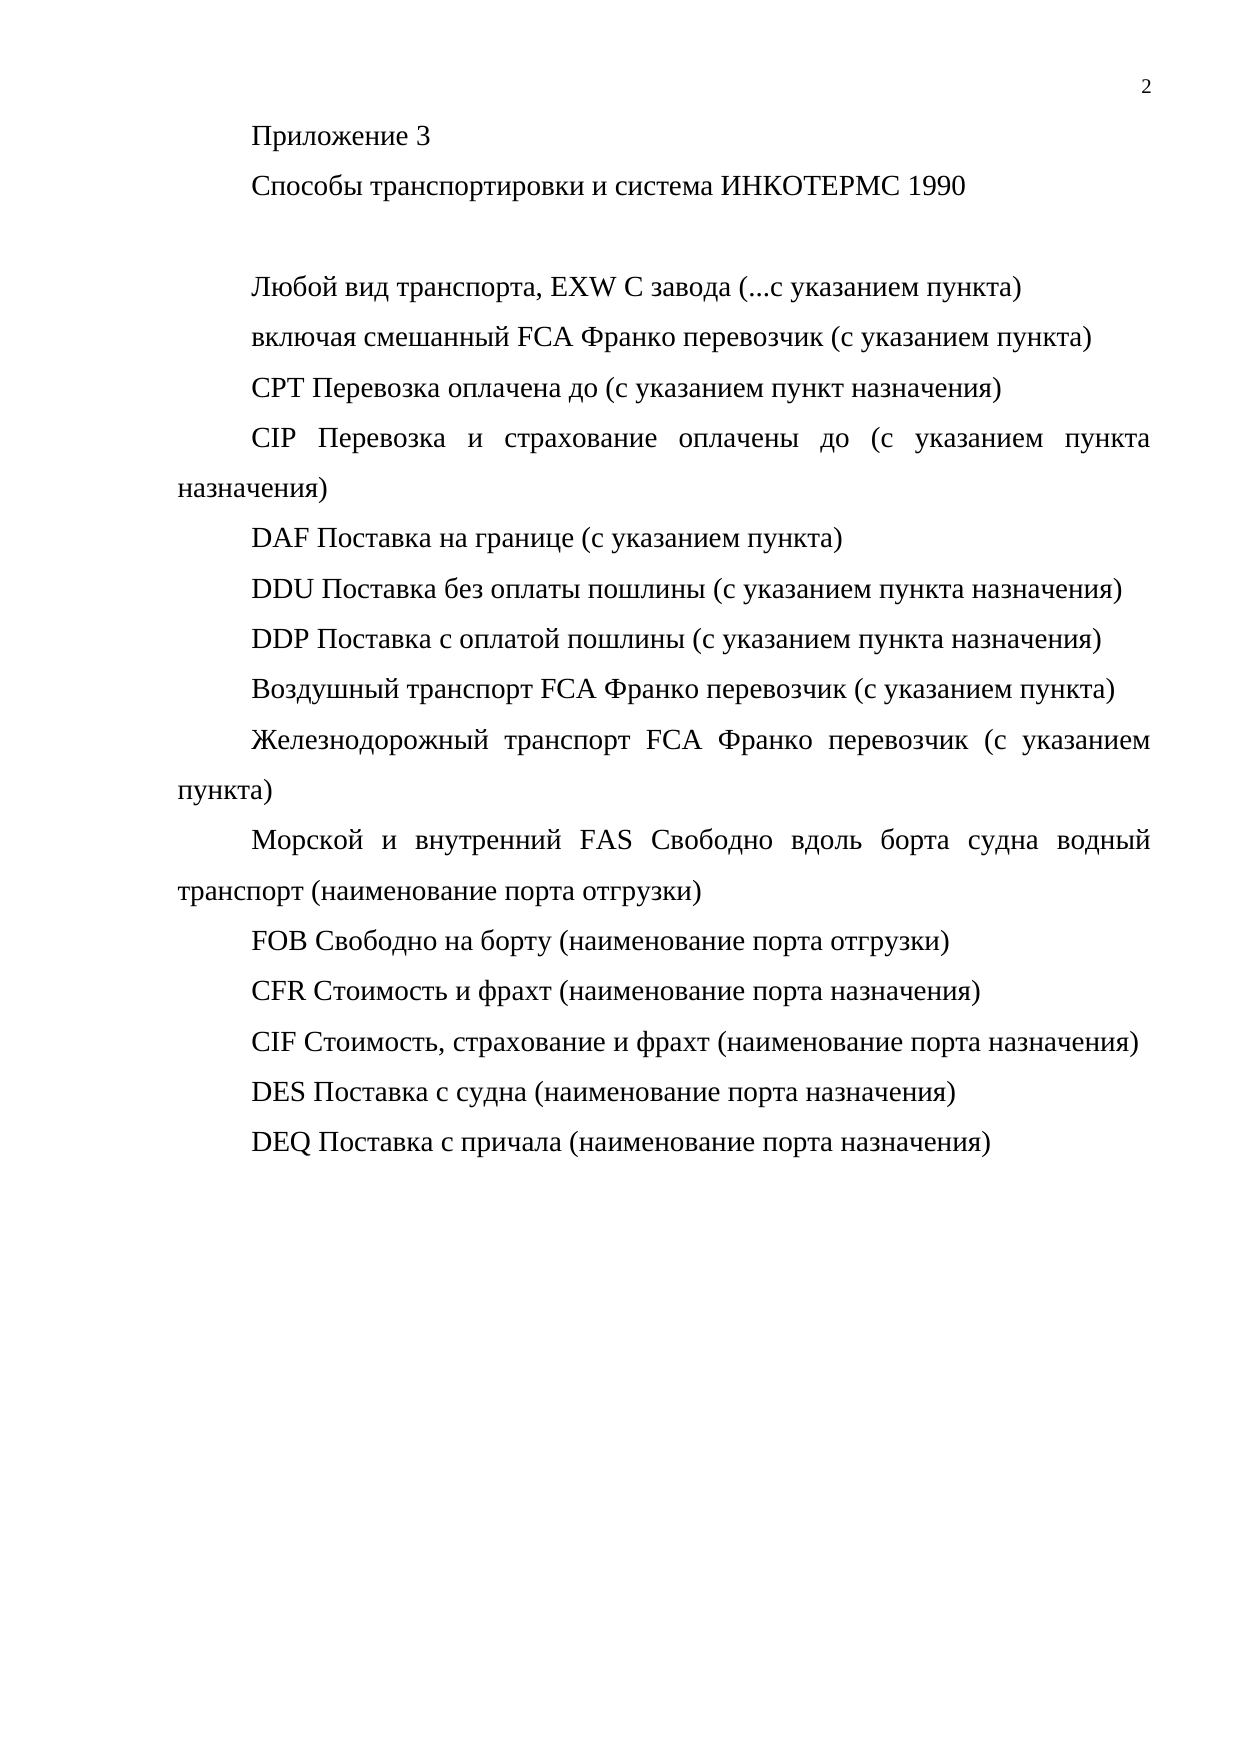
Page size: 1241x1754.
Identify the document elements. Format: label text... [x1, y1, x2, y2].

text CFR Стоимость и фрахт (наименование порта назначения) [177, 973, 1152, 1007]
text включая смешанный FCA Франко перевозчик (с указанием пункта) [177, 319, 1152, 353]
text CIP Перевозка и страхование оплачены до (с указанием пункта назначения) [177, 420, 1152, 504]
text Способы транспортировки и система ИНКОТЕРМС 1990 [177, 168, 1152, 202]
text Железнодорожный транспорт FCA Франко перевозчик (с указанием пункта) [177, 722, 1152, 806]
text DAF Поставка на границе (с указанием пункта) [177, 521, 1152, 554]
text CPT Перевозка оплачена до (с указанием пункт назначения) [177, 370, 1152, 403]
text CIF Стоимость, страхование и фрахт (наименование порта назначения) [177, 1024, 1152, 1057]
text FOB Свободно на борту (наименование порта отгрузки) [177, 923, 1152, 957]
text Любой вид транспорта, EXW С завода (...с указанием пункта) [177, 269, 1152, 303]
text Воздушный транспорт FCA Франко перевозчик (с указанием пункта) [177, 672, 1152, 705]
text Морской и внутренний FAS Свободно вдоль борта судна водный транспорт (наименование порта отгрузки) [177, 822, 1152, 906]
text DEQ Поставка с причала (наименование порта назначения) [177, 1124, 1152, 1158]
text DDU Поставка без оплаты пошлины (с указанием пункта назначения) [177, 571, 1152, 604]
text Приложение 3 [177, 118, 1152, 152]
text DES Поставка с судна (наименование порта назначения) [177, 1074, 1152, 1108]
text DDP Поставка с оплатой пошлины (с указанием пункта назначения) [177, 621, 1152, 655]
